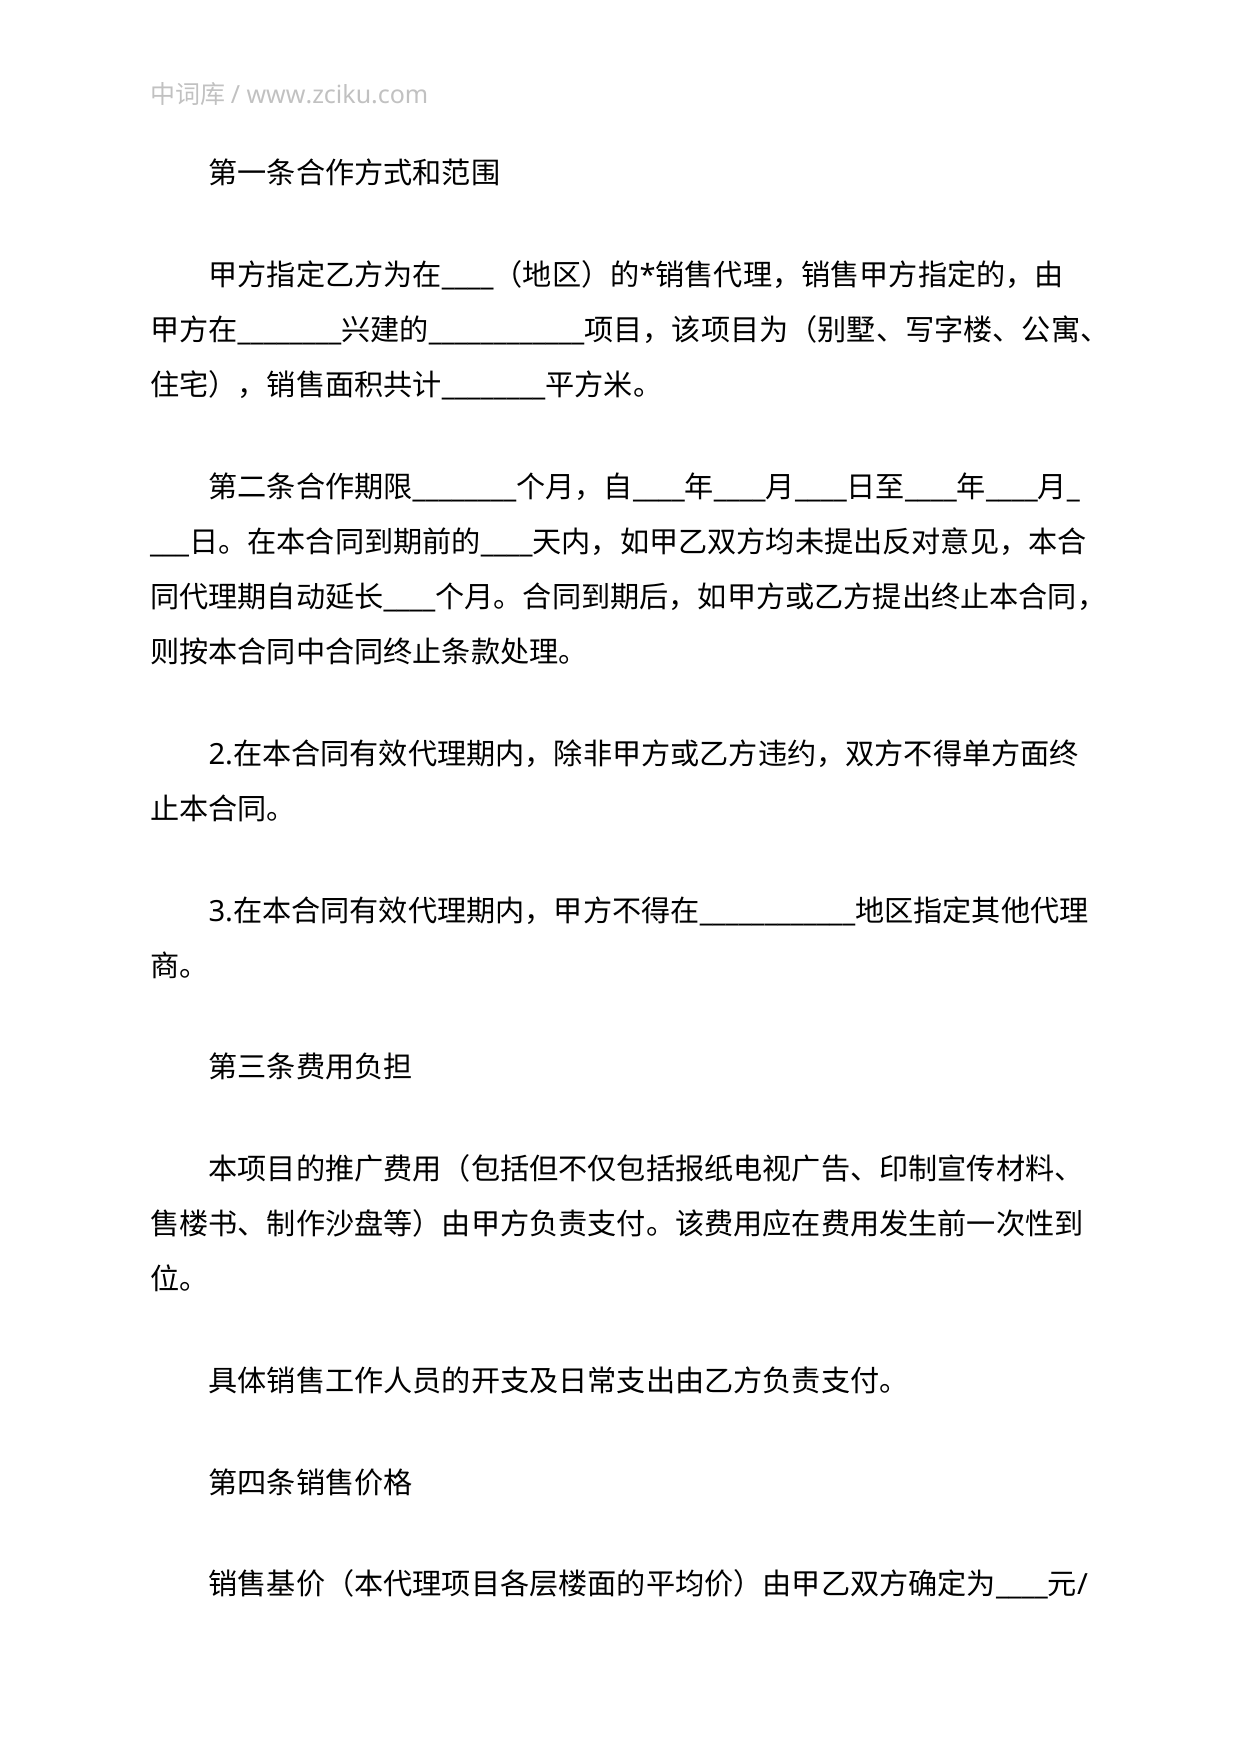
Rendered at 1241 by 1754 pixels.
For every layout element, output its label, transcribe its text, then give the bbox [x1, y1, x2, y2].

text 第二条合作期限________个月，自____年____月____日至____年____月____日。在本合同到期前的____天内，如甲乙双方均未提出反对意见，本合同代理期自动延长____个月。合同到期后，如甲方或乙方提出终止本合同，则按本合同中合同终止条款处理。 [150, 464, 1090, 671]
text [150, 1561, 1090, 1603]
text 3.在本合同有效代理期内，甲方不得在____________地区指定其他代理商。 [150, 887, 1090, 984]
text 本项目的推广费用（包括但不仅包括报纸电视广告、印制宣传材料、售楼书、制作沙盘等）由甲方负责支付。该费用应在费用发生前一次性到位。 [150, 1146, 1090, 1298]
text 第三条费用负担 [150, 1044, 1090, 1086]
text 甲方指定乙方为在____（地区）的*销售代理，销售甲方指定的，由甲方在________兴建的____________项目，该项目为（别墅、写字楼、公寓、住宅），销售面积共计________平方米。 [150, 252, 1090, 404]
text 2.在本合同有效代理期内，除非甲方或乙方违约，双方不得单方面终止本合同。 [150, 731, 1090, 828]
text 第四条销售价格 [150, 1459, 1090, 1501]
text 第一条合作方式和范围 [150, 150, 1090, 192]
text 具体销售工作人员的开支及日常支出由乙方负责支付。 [150, 1357, 1090, 1400]
